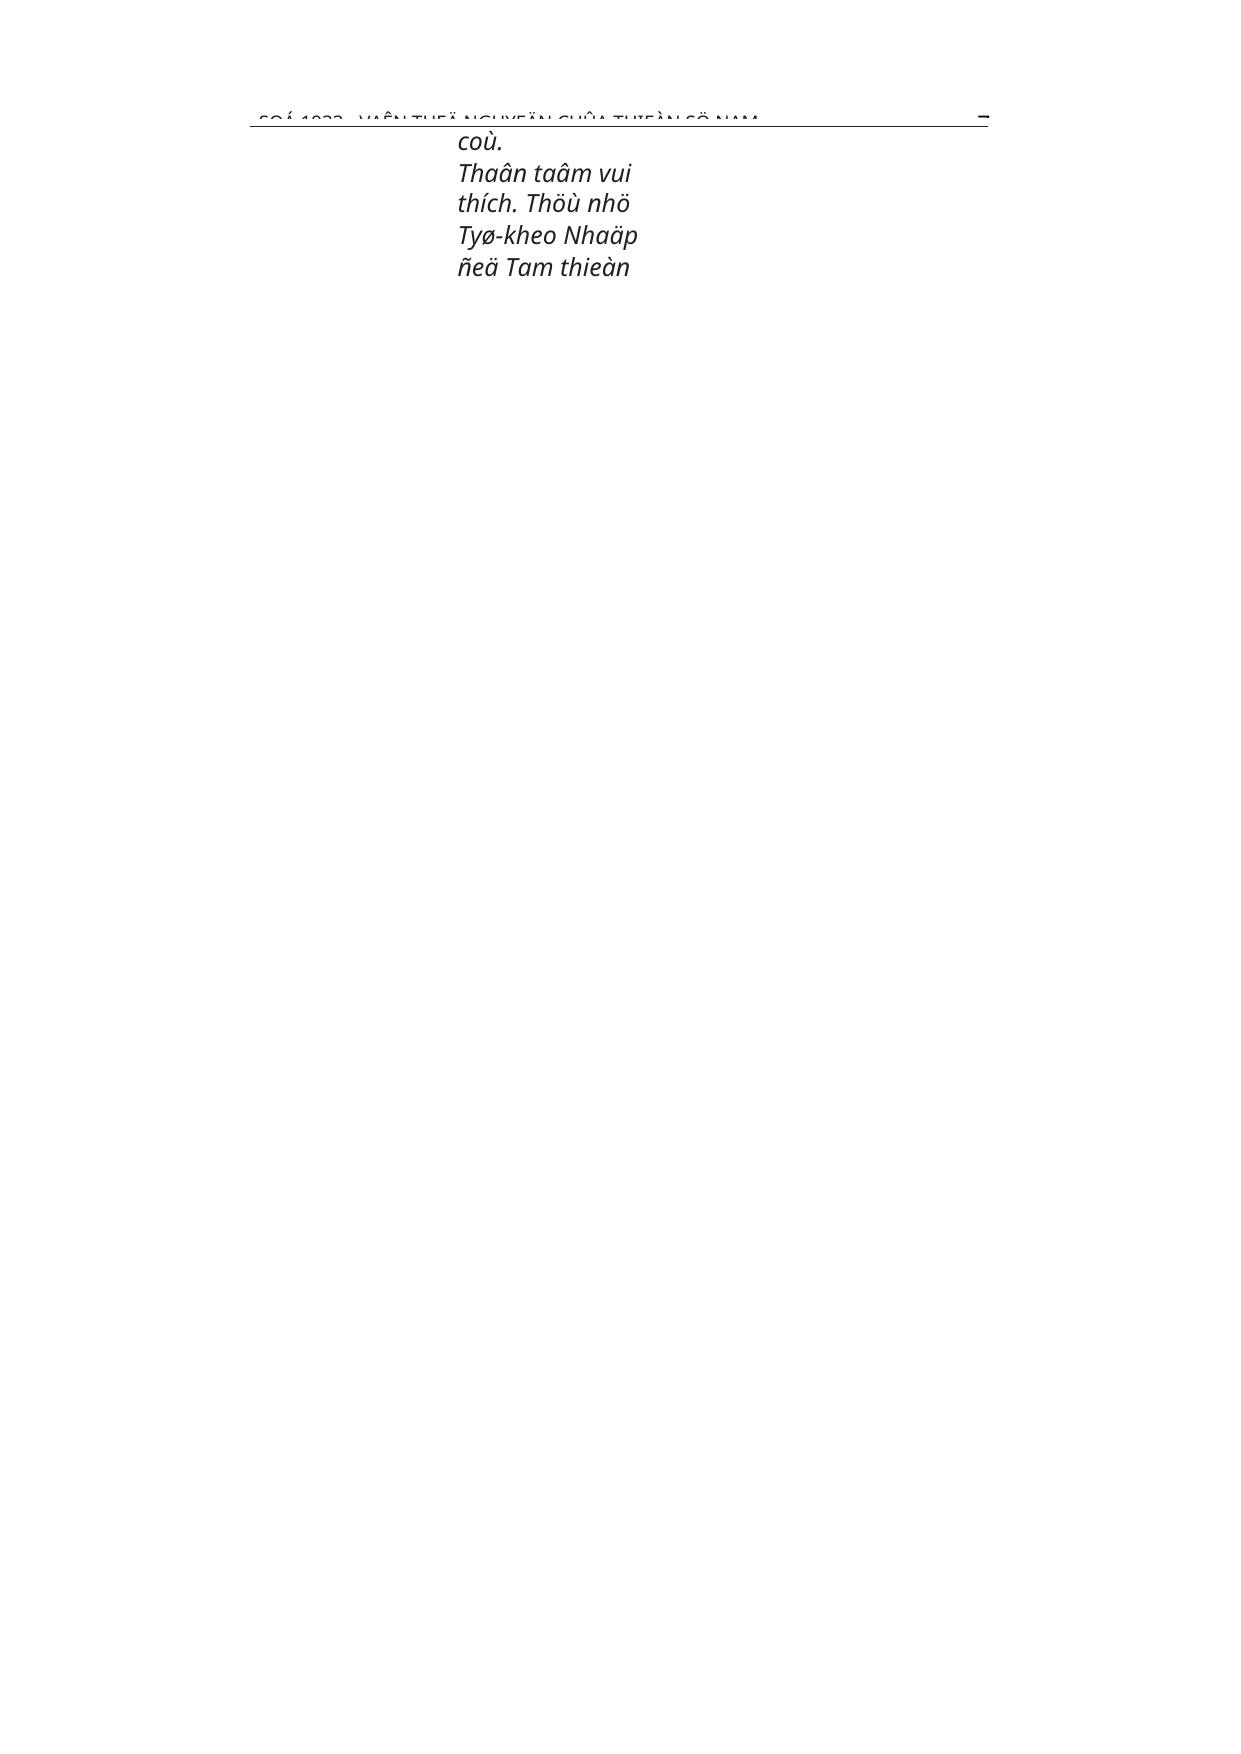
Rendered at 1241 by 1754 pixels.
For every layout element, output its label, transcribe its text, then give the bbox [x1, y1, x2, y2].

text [457, 125, 684, 157]
text Thaân taâm vui thích. Thöù nhö Tyø-kheo Nhaäp ñeä Tam thieàn [457, 157, 657, 284]
